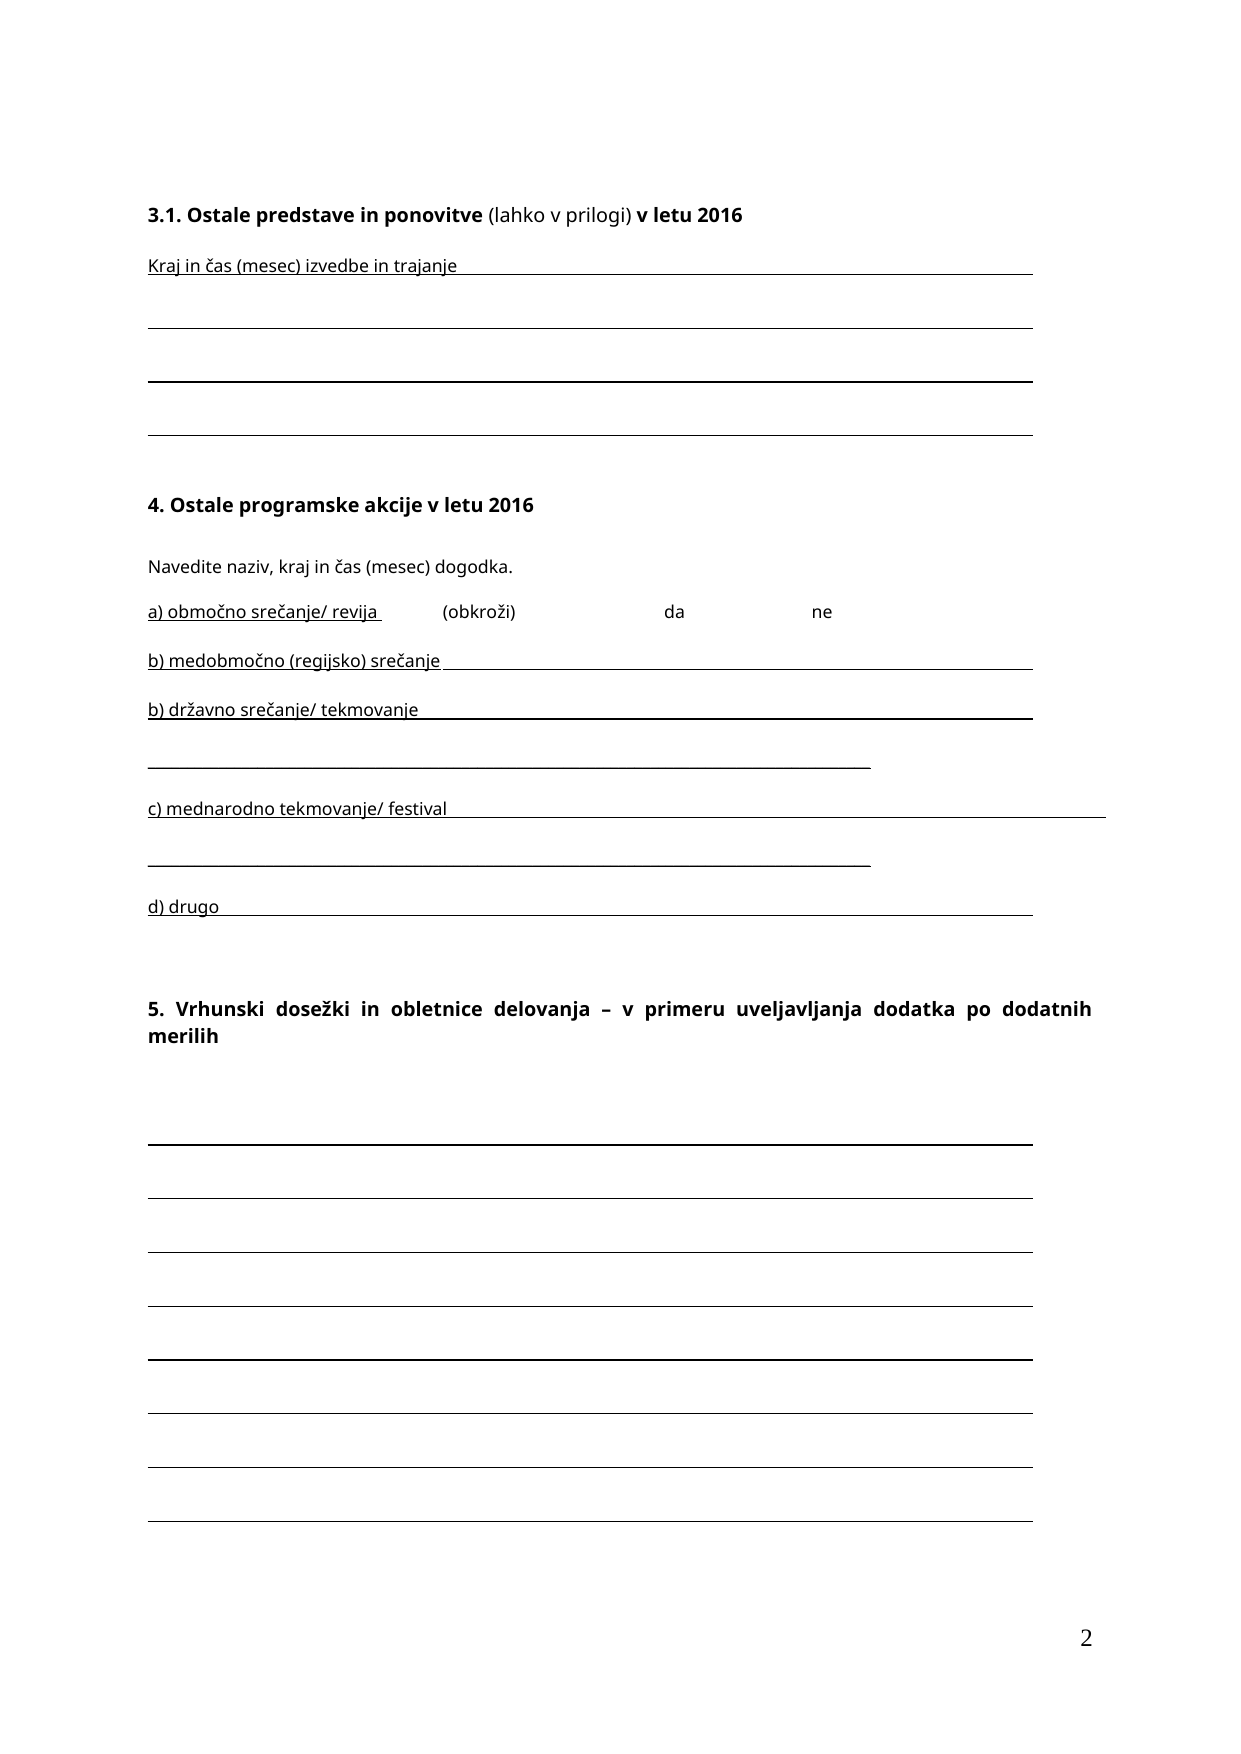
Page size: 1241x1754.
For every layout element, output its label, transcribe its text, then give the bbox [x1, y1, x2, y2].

text b) državno srečanje/ tekmovanje [148, 698, 1092, 722]
text 5. Vrhunski dosežki in obletnice delovanja – v primeru uveljavljanja dodatka po dodatnih merilih [148, 996, 1092, 1049]
text Navedite naziv, kraj in čas (mesec) dogodka. [148, 554, 1092, 579]
text ____________________________________________________________________________________________ [148, 747, 1092, 771]
text ____________________________________________________________________________________________ [148, 845, 1092, 869]
text 3.1. Ostale predstave in ponovitve (lahko v prilogi) v letu 2016 [124, 201, 1092, 228]
text d) drugo [148, 894, 1092, 919]
text b) medobmočno (regijsko) srečanje [148, 649, 1092, 673]
text c) mednarodno tekmovanje/ festival [148, 796, 1092, 817]
text a) območno srečanje/ revija (obkroži) da ne [148, 599, 1092, 624]
text 4. Ostale programske akcije v letu 2016 [148, 491, 1092, 518]
text Kraj in čas (mesec) izvedbe in trajanje [148, 253, 1092, 278]
